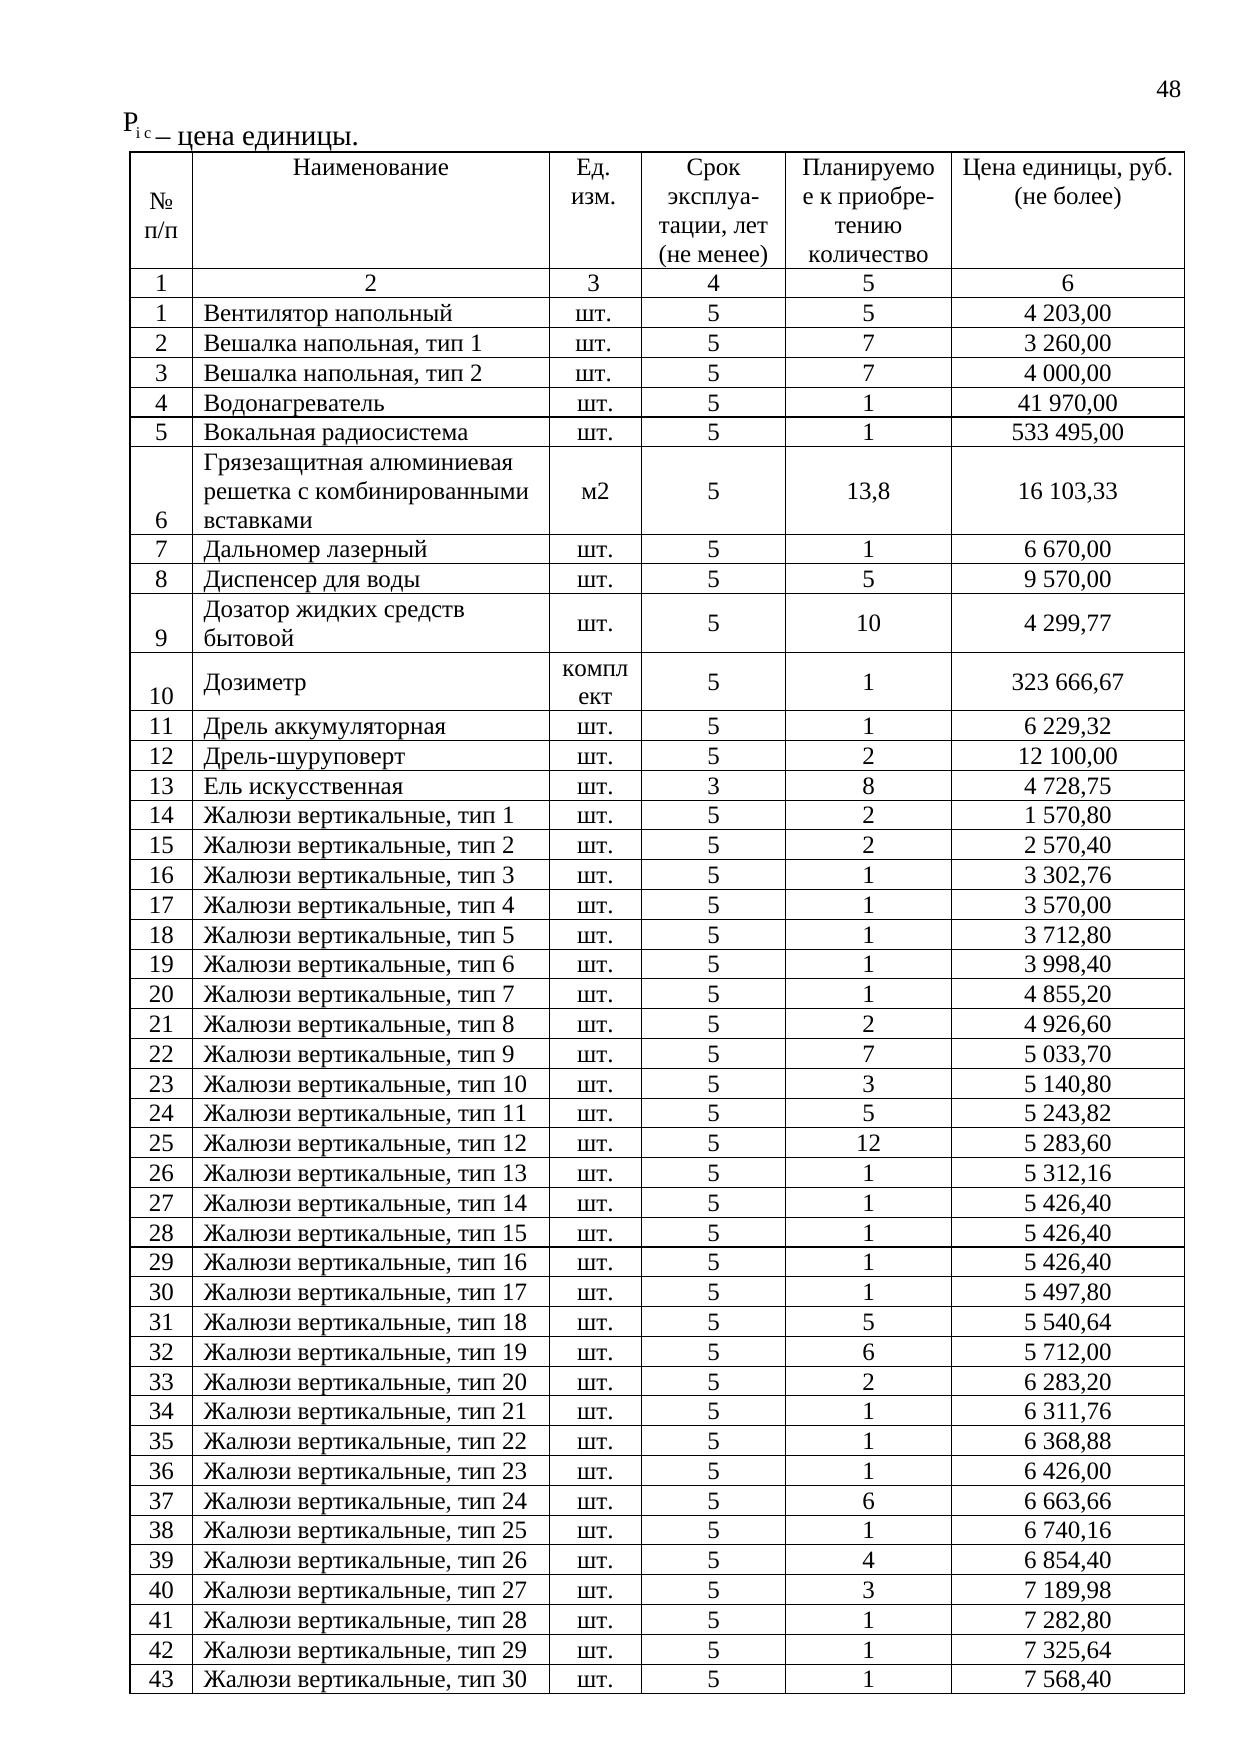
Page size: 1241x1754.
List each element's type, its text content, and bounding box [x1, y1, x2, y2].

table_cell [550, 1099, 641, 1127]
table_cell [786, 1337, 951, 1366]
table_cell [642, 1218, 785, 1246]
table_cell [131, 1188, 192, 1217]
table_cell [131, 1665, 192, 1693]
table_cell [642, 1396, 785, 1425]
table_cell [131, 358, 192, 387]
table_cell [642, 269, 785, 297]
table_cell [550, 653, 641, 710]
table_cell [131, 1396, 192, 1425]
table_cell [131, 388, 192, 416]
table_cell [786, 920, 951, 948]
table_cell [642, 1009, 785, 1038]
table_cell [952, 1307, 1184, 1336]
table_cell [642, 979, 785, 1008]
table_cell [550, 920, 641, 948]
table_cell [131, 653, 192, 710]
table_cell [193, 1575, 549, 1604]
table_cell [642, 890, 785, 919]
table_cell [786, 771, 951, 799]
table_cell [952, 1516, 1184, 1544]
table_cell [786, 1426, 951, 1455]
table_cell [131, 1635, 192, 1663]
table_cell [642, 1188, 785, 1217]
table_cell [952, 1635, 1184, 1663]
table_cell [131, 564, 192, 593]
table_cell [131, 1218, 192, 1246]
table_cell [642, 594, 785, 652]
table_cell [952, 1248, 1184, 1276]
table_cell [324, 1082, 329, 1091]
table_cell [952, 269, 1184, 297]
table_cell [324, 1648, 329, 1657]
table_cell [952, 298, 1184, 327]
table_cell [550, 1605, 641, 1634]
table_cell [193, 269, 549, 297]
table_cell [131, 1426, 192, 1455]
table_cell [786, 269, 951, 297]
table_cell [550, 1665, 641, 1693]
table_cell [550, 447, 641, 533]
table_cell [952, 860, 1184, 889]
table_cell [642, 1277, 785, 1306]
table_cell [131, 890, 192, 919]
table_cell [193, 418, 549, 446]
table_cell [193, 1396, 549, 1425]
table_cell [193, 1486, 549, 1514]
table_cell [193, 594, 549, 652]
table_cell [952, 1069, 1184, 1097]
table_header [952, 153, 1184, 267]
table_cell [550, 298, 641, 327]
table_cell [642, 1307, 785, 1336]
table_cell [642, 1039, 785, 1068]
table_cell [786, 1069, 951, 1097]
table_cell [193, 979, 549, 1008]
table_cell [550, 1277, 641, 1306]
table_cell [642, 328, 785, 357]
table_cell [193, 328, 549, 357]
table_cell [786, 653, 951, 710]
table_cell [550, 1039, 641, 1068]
text – цена единицы. [118, 103, 1181, 151]
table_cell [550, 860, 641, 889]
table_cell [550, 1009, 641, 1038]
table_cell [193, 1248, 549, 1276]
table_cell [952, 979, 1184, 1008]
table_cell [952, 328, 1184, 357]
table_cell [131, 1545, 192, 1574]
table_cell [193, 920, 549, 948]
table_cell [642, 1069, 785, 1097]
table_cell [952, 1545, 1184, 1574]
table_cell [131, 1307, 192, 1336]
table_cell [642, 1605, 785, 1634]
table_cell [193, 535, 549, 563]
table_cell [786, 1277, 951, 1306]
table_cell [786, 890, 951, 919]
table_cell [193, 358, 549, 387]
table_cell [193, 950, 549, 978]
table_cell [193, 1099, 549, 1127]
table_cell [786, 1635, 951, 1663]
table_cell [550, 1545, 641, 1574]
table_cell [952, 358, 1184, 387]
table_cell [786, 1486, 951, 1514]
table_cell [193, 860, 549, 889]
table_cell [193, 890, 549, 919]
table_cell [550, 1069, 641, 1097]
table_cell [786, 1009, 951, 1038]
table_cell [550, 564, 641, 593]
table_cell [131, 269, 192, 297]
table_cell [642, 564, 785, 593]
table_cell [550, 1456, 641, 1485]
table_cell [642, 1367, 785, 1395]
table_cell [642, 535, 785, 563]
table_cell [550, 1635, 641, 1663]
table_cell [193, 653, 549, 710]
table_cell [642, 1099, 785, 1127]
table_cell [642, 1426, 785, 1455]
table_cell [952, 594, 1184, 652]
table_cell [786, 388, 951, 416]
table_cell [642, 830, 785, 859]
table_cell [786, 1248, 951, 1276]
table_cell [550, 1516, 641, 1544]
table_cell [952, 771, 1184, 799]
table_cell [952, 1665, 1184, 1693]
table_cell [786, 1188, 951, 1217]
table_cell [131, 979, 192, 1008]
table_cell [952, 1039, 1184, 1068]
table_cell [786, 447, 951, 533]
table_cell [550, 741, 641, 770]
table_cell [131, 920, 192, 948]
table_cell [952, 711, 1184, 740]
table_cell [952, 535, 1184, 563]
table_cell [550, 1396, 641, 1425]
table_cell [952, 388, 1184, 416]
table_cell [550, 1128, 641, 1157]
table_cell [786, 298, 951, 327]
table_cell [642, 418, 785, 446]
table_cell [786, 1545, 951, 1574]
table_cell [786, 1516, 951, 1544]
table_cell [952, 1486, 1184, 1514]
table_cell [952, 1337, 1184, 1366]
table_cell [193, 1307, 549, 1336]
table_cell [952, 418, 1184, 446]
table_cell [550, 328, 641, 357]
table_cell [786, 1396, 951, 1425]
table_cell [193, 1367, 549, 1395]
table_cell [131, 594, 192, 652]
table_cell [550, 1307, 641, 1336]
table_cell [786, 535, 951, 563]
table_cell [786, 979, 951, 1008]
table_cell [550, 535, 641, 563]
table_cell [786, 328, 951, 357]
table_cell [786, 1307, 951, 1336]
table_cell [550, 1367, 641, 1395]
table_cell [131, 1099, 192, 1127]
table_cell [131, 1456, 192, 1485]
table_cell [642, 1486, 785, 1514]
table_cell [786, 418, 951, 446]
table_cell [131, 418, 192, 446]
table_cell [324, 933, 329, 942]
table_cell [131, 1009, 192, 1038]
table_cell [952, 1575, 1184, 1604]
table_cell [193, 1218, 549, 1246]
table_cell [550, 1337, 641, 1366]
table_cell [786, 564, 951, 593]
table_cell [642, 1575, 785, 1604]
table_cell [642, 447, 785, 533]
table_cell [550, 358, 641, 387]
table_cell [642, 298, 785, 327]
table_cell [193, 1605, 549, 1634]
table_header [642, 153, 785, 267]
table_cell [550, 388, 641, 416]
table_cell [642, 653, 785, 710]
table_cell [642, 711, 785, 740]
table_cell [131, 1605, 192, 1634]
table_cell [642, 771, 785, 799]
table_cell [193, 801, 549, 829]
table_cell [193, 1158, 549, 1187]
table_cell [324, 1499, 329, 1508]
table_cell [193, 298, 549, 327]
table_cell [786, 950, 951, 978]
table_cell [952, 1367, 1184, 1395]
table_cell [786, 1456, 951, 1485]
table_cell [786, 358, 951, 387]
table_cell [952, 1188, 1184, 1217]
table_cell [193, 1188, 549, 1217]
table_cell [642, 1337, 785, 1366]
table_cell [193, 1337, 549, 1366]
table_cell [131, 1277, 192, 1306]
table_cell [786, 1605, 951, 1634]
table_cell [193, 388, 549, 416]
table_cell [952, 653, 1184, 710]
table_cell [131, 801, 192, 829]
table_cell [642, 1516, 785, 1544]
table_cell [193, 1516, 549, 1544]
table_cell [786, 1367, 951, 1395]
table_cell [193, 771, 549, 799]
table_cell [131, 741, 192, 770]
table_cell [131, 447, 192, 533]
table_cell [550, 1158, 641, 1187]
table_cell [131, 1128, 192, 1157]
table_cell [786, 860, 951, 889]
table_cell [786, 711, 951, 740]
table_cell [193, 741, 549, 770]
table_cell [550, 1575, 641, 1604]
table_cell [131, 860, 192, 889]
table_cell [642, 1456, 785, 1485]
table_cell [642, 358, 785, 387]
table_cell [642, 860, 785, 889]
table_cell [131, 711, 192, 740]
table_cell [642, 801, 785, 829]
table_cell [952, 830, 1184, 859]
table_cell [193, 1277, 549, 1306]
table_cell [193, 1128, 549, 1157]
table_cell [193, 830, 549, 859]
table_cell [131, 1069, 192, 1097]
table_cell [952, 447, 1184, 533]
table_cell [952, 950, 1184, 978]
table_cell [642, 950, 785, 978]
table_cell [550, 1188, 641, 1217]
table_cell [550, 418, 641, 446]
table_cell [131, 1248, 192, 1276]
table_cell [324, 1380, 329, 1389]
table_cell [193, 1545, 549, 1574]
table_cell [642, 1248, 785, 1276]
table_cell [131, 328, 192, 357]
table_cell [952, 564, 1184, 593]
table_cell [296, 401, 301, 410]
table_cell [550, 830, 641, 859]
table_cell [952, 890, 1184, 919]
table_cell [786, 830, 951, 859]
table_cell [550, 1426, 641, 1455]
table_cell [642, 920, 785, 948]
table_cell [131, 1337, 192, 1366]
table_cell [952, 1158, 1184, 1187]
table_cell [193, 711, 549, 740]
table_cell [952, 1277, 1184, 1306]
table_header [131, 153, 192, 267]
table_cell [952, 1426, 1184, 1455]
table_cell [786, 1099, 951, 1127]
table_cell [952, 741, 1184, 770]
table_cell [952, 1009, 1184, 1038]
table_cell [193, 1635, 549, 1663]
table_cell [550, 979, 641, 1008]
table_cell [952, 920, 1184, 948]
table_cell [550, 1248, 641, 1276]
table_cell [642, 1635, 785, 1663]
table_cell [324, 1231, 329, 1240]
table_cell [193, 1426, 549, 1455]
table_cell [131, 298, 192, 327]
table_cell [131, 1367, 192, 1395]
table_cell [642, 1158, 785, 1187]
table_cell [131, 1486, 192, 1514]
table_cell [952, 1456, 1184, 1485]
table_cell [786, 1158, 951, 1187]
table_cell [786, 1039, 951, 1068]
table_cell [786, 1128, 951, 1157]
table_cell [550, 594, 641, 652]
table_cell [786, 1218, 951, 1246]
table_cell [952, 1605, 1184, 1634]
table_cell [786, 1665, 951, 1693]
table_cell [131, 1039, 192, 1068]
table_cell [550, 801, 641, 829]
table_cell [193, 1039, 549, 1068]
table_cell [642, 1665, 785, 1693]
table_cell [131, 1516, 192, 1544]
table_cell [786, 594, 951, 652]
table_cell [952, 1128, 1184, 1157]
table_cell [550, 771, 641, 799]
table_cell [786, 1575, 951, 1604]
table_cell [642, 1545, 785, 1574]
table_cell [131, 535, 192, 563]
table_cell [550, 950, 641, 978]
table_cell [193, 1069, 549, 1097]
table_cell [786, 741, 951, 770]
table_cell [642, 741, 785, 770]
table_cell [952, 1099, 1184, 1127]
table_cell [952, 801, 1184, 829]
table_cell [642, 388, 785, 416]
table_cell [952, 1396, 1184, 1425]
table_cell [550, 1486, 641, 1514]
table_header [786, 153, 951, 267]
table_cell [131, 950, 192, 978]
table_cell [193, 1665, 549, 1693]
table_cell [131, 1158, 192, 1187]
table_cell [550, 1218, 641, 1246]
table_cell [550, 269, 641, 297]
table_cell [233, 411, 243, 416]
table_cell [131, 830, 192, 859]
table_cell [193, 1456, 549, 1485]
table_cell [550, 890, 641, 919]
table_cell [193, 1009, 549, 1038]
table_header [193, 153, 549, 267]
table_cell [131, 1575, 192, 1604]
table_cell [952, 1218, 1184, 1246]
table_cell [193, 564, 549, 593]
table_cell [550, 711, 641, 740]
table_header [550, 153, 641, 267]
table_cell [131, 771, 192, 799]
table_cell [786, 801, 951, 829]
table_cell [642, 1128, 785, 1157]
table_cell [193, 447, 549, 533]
